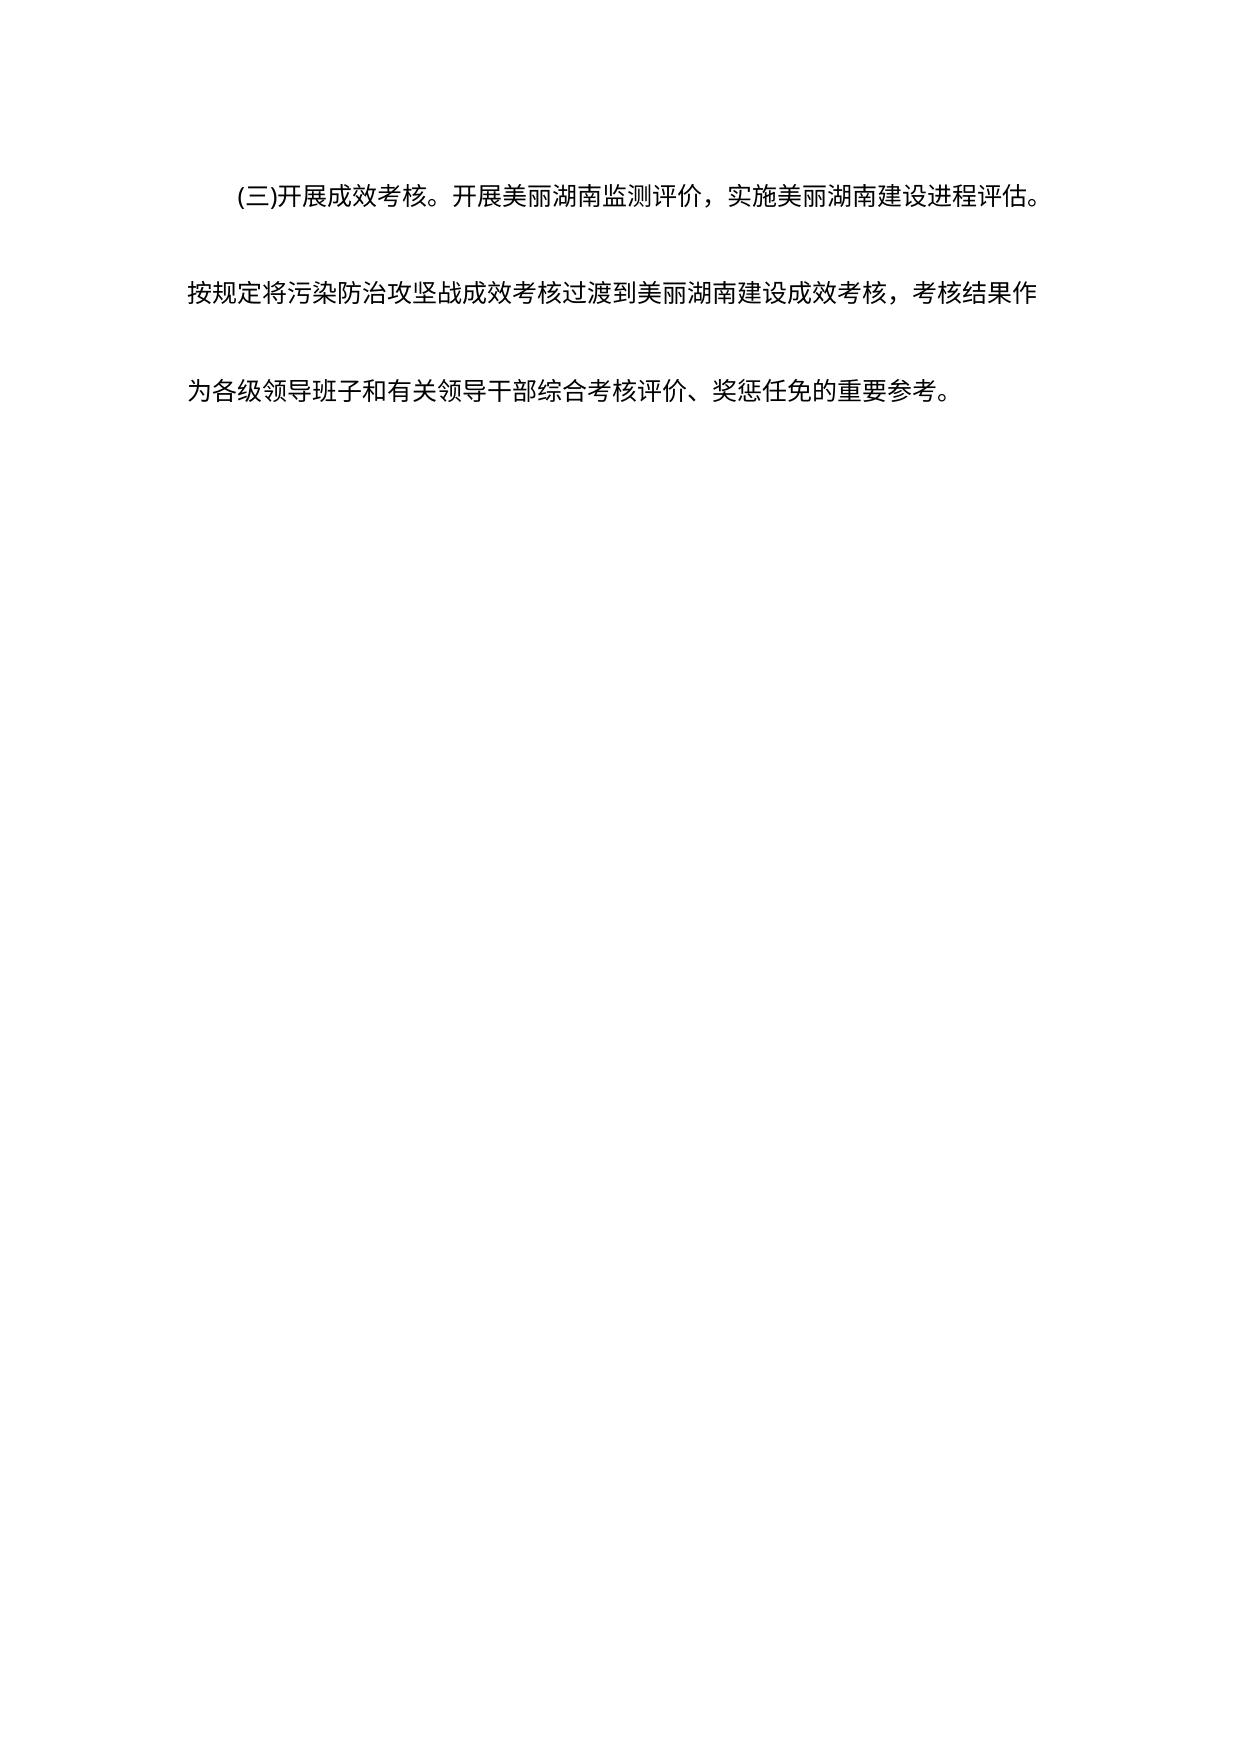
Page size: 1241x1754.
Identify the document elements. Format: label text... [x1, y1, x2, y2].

text (三)开展成效考核。开展美丽湖南监测评价，实施美丽湖南建设进程评估。按规定将污染防治攻坚战成效考核过渡到美丽湖南建设成效考核，考核结果作为各级领导班子和有关领导干部综合考核评价、奖惩任免的重要参考。 [187, 162, 1053, 422]
